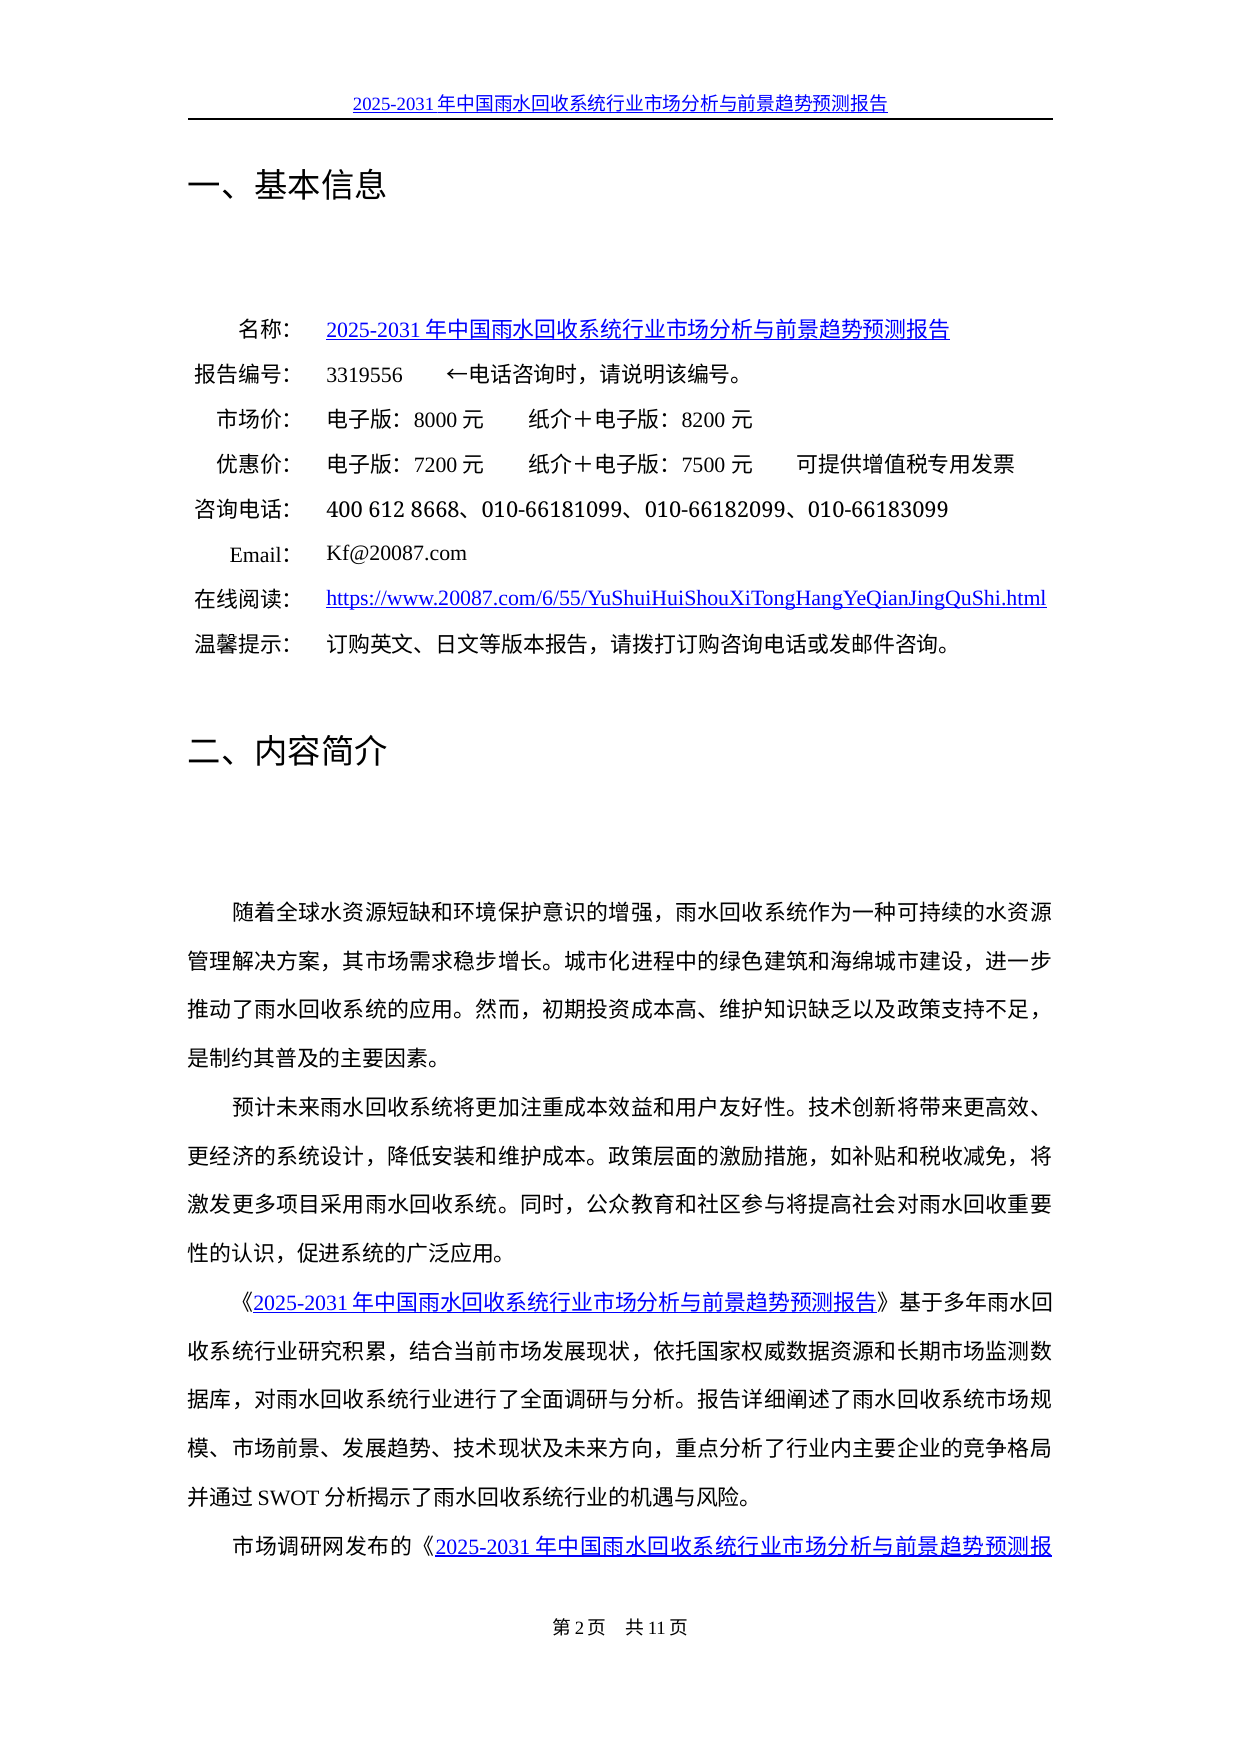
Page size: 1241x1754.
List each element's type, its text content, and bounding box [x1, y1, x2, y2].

table_cell 400 612 8668、010-66181099、010-66182099、010-66183099 [315, 492, 1073, 537]
table_cell 在线阅读： [167, 582, 315, 627]
table_cell [315, 582, 1073, 627]
table_cell 电子版：8000 元 纸介＋电子版：8200 元 [315, 402, 1073, 447]
title 一、基本信息 [187, 150, 1053, 215]
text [187, 894, 1053, 1561]
table_cell Kf@20087.com [315, 537, 1073, 582]
table_cell 3319556 ←电话咨询时，请说明该编号。 [315, 357, 1073, 402]
table_cell 电子版：7200 元 纸介＋电子版：7500 元 可提供增值税专用发票 [315, 447, 1073, 492]
table_cell 市场价： [167, 402, 315, 447]
table_cell 温馨提示： [167, 627, 315, 672]
table_header 名称： [167, 312, 315, 357]
title 二、内容简介 [187, 717, 1053, 782]
table_cell Email： [167, 537, 315, 582]
table_cell 咨询电话： [167, 492, 315, 537]
table_header 2025-2031年中国雨水回收系统行业市场分析与前景趋势预测报告 [315, 312, 1073, 357]
table_cell 优惠价： [167, 447, 315, 492]
table_cell 报告编号： [167, 357, 315, 402]
table_cell 订购英文、日文等版本报告，请拨打订购咨询电话或发邮件咨询。 [315, 627, 1073, 672]
